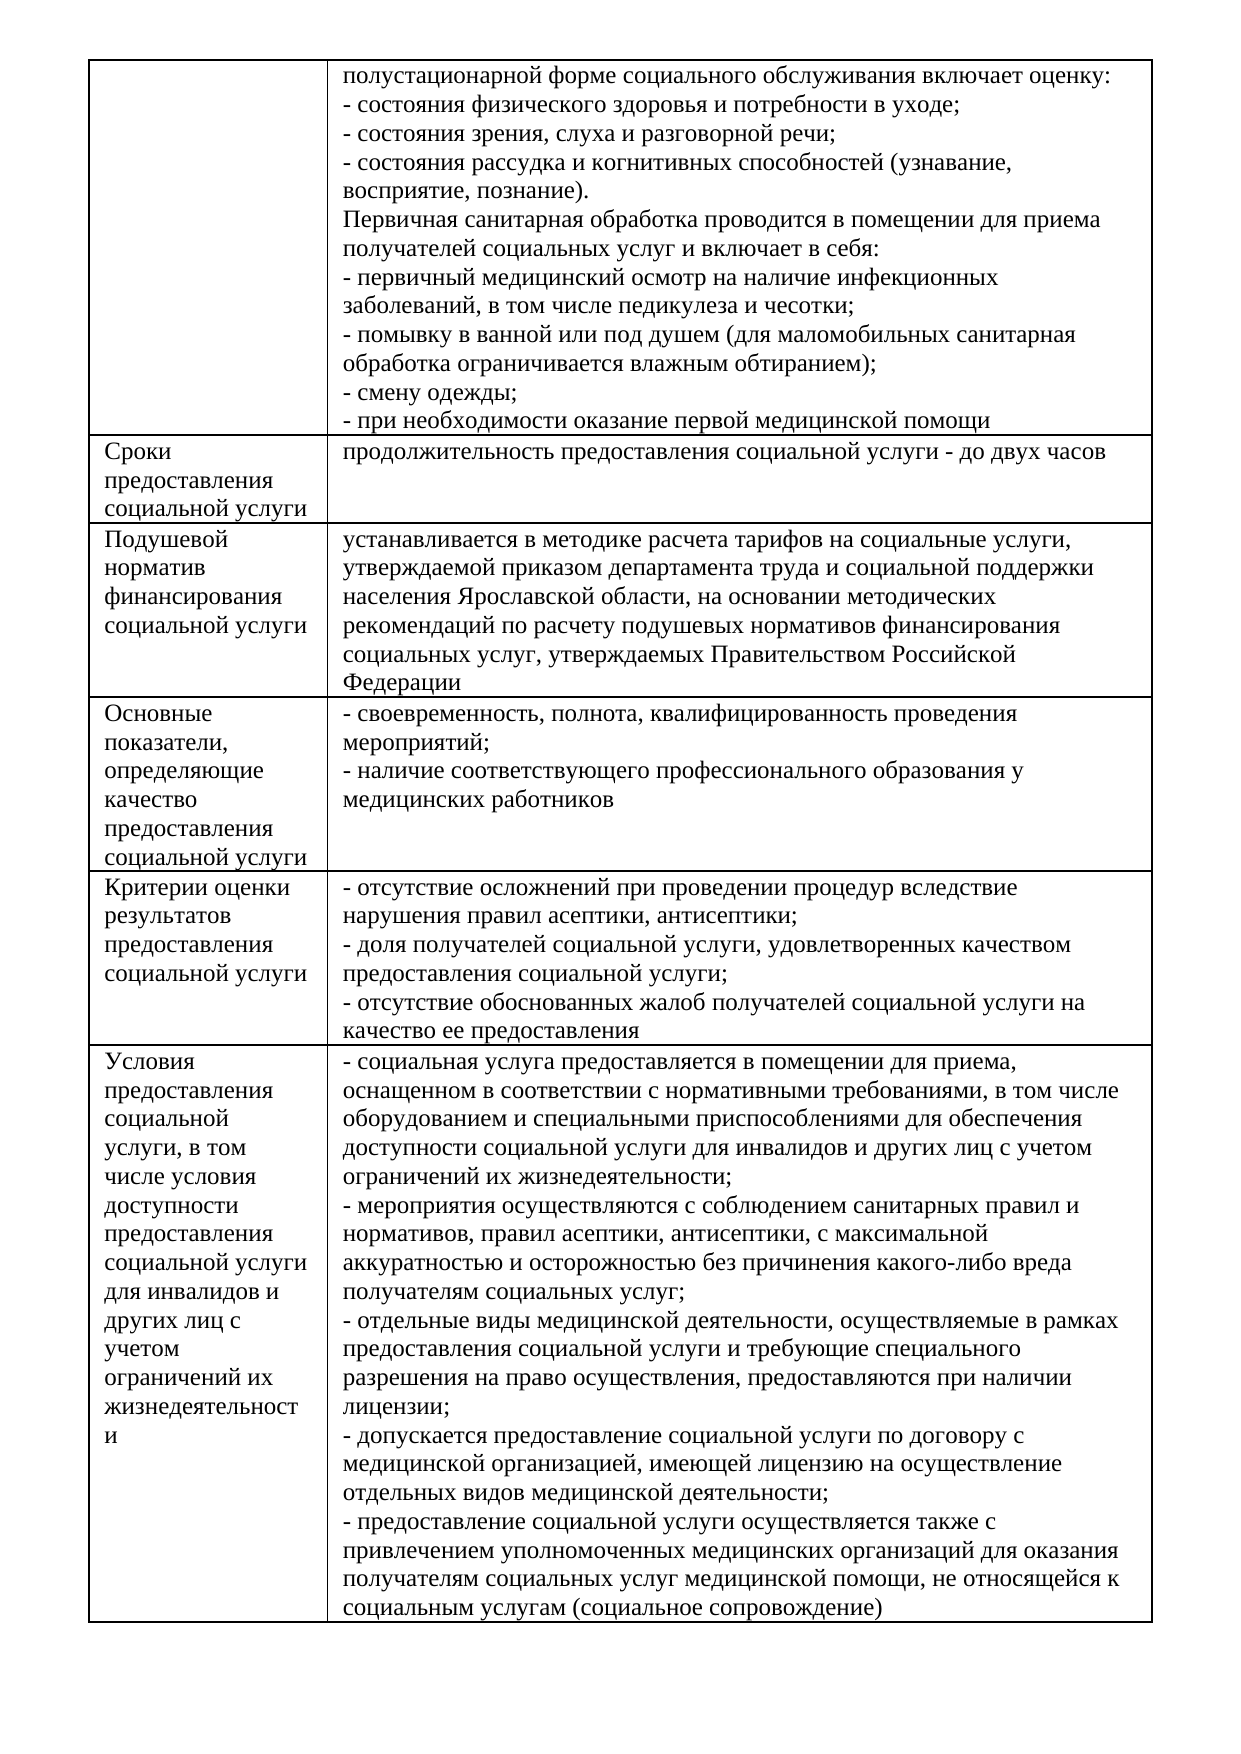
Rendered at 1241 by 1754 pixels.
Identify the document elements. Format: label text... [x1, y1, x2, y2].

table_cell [328, 61, 1151, 434]
table_cell Подушевой норматив финансирования социальной услуги [90, 524, 327, 696]
table_cell Критерии оценки результатов предоставления социальной услуги [90, 872, 327, 1044]
table_cell - социальная услуга предоставляется в помещении для приема, оснащенном в соответствии с нормативными требованиями, в том числе оборудованием и специальными приспособлениями для обеспечения доступности социальной услуги для инвалидов и других лиц с учетом ограничений их жизнедеятельности; - мероприятия осуществляются с соблюдением санитарных правил и нормативов, правил асептики, антисептики, с максимальной аккуратностью и осторожностью без причинения какого-либо вреда получателям социальных услуг; - отдельные виды медицинской деятельности, осуществляемые в рамках предоставления социальной услуги и требующие специального разрешения на право осуществления, предоставляются при наличии лицензии; - допускается предоставление социальной услуги по договору с медицинской организацией, имеющей лицензию на осуществление отдельных видов медицинской деятельности; - предоставление социальной услуги осуществляется также с привлечением уполномоченных медицинских организаций для оказания получателям социальных услуг медицинской помощи, не относящейся к социальным услугам (социальное сопровождение) [328, 1046, 1151, 1621]
table_cell - своевременность, полнота, квалифицированность проведения мероприятий; - наличие соответствующего профессионального образования у медицинских работников [328, 698, 1151, 870]
table_cell - отсутствие осложнений при проведении процедур вследствие нарушения правил асептики, антисептики; - доля получателей социальной услуги, удовлетворенных качеством предоставления социальной услуги; - отсутствие обоснованных жалоб получателей социальной услуги на качество ее предоставления [328, 872, 1151, 1044]
table_cell Основные показатели, определяющие качество предоставления социальной услуги [90, 698, 327, 870]
table_cell Сроки предоставления социальной услуги [90, 436, 327, 522]
table_cell устанавливается в методике расчета тарифов на социальные услуги, утверждаемой приказом департамента труда и социальной поддержки населения Ярославской области, на основании методических рекомендаций по расчету подушевых нормативов финансирования социальных услуг, утверждаемых Правительством Российской Федерации [328, 524, 1151, 696]
table_cell продолжительность предоставления социальной услуги - до двух часов [328, 436, 1151, 522]
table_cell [90, 61, 327, 434]
table_cell Условия предоставления социальной услуги, в том числе условия доступности предоставления социальной услуги для инвалидов и других лиц с учетом ограничений их жизнедеятельности [90, 1046, 327, 1621]
